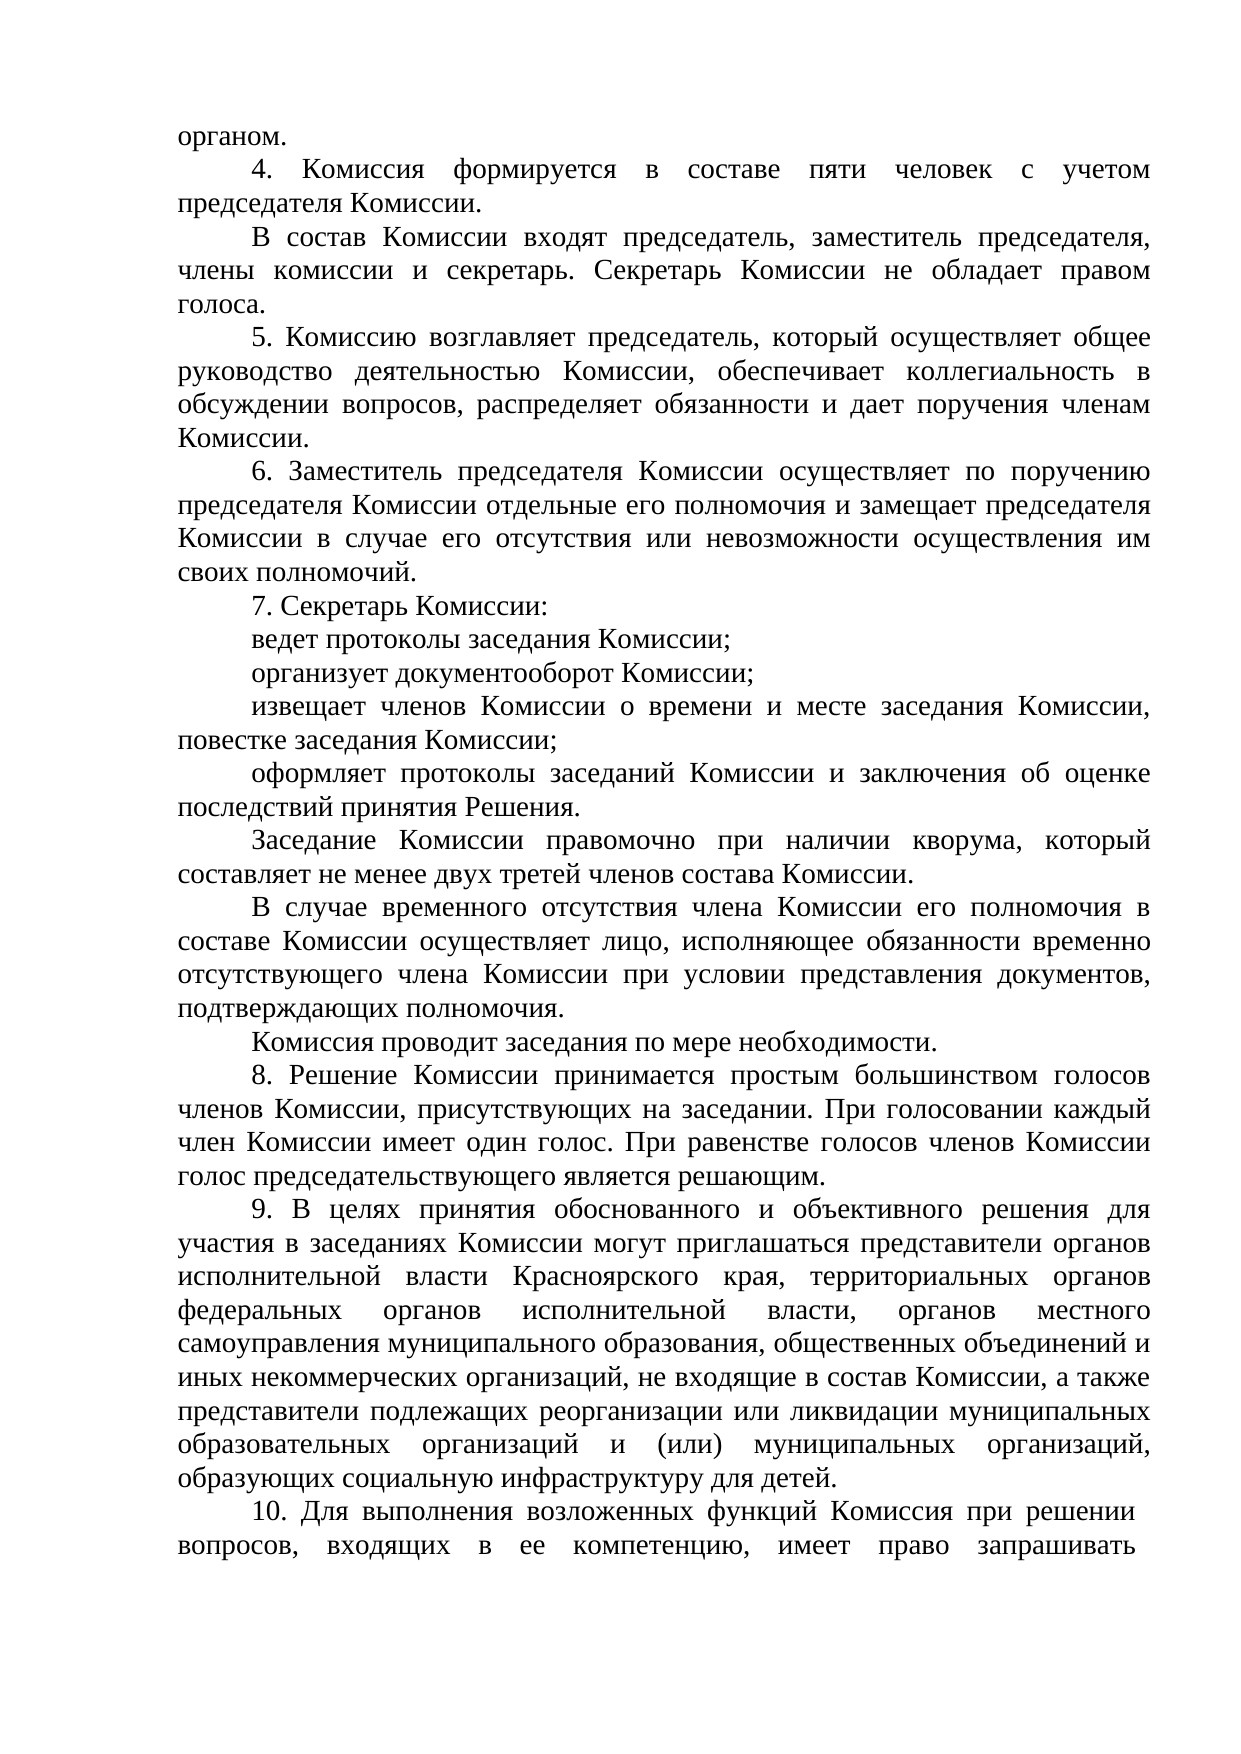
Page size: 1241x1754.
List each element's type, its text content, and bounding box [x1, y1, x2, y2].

text организует документооборот Комиссии; [177, 655, 1152, 688]
text оформляет протоколы заседаний Комиссии и заключения об оценке последствий принятия Решения. [177, 755, 1152, 822]
text 8. Решение Комиссии принимается простым большинством голосов членов Комиссии, присутствующих на заседании. При голосовании каждый член Комиссии имеет один голос. При равенстве голосов членов Комиссии голос председательствующего является решающим. [177, 1057, 1152, 1191]
text Комиссия проводит заседания по мере необходимости. [177, 1024, 1152, 1057]
text Заседание Комиссии правомочно при наличии кворума, который составляет не менее двух третей членов состава Комиссии. [177, 822, 1152, 889]
text 6. Заместитель председателя Комиссии осуществляет по поручению председателя Комиссии отдельные его полномочия и замещает председателя Комиссии в случае его отсутствия или невозможности осуществления им своих полномочий. [177, 453, 1152, 588]
text извещает членов Комиссии о времени и месте заседания Комиссии, повестке заседания Комиссии; [177, 688, 1152, 755]
text В случае временного отсутствия члена Комиссии его полномочия в составе Комиссии осуществляет лицо, исполняющее обязанности временно отсутствующего члена Комиссии при условии представления документов, подтверждающих полномочия. [177, 889, 1152, 1024]
text ведет протоколы заседания Комиссии; [177, 621, 1152, 655]
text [177, 118, 1152, 152]
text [177, 1493, 1137, 1560]
text 4. Комиссия формируется в составе пяти человек с учетом председателя Комиссии. [177, 152, 1152, 219]
text 5. Комиссию возглавляет председатель, который осуществляет общее руководство деятельностью Комиссии, обеспечивает коллегиальность в обсуждении вопросов, распределяет обязанности и дает поручения членам Комиссии. [177, 319, 1152, 453]
text В состав Комиссии входят председатель, заместитель председателя, члены комиссии и секретарь. Секретарь Комиссии не обладает правом голоса. [177, 219, 1152, 319]
text 9. В целях принятия обоснованного и объективного решения для участия в заседаниях Комиссии могут приглашаться представители органов исполнительной власти Красноярского края, территориальных органов федеральных органов исполнительной власти, органов местного самоуправления муниципального образования, общественных объединений и иных некоммерческих организаций, не входящие в состав Комиссии, а также представители подлежащих реорганизации или ликвидации муниципальных образовательных организаций и (или) муниципальных организаций, образующих социальную инфраструктуру для детей. [177, 1191, 1152, 1493]
text 7. Секретарь Комиссии: [177, 588, 1152, 621]
